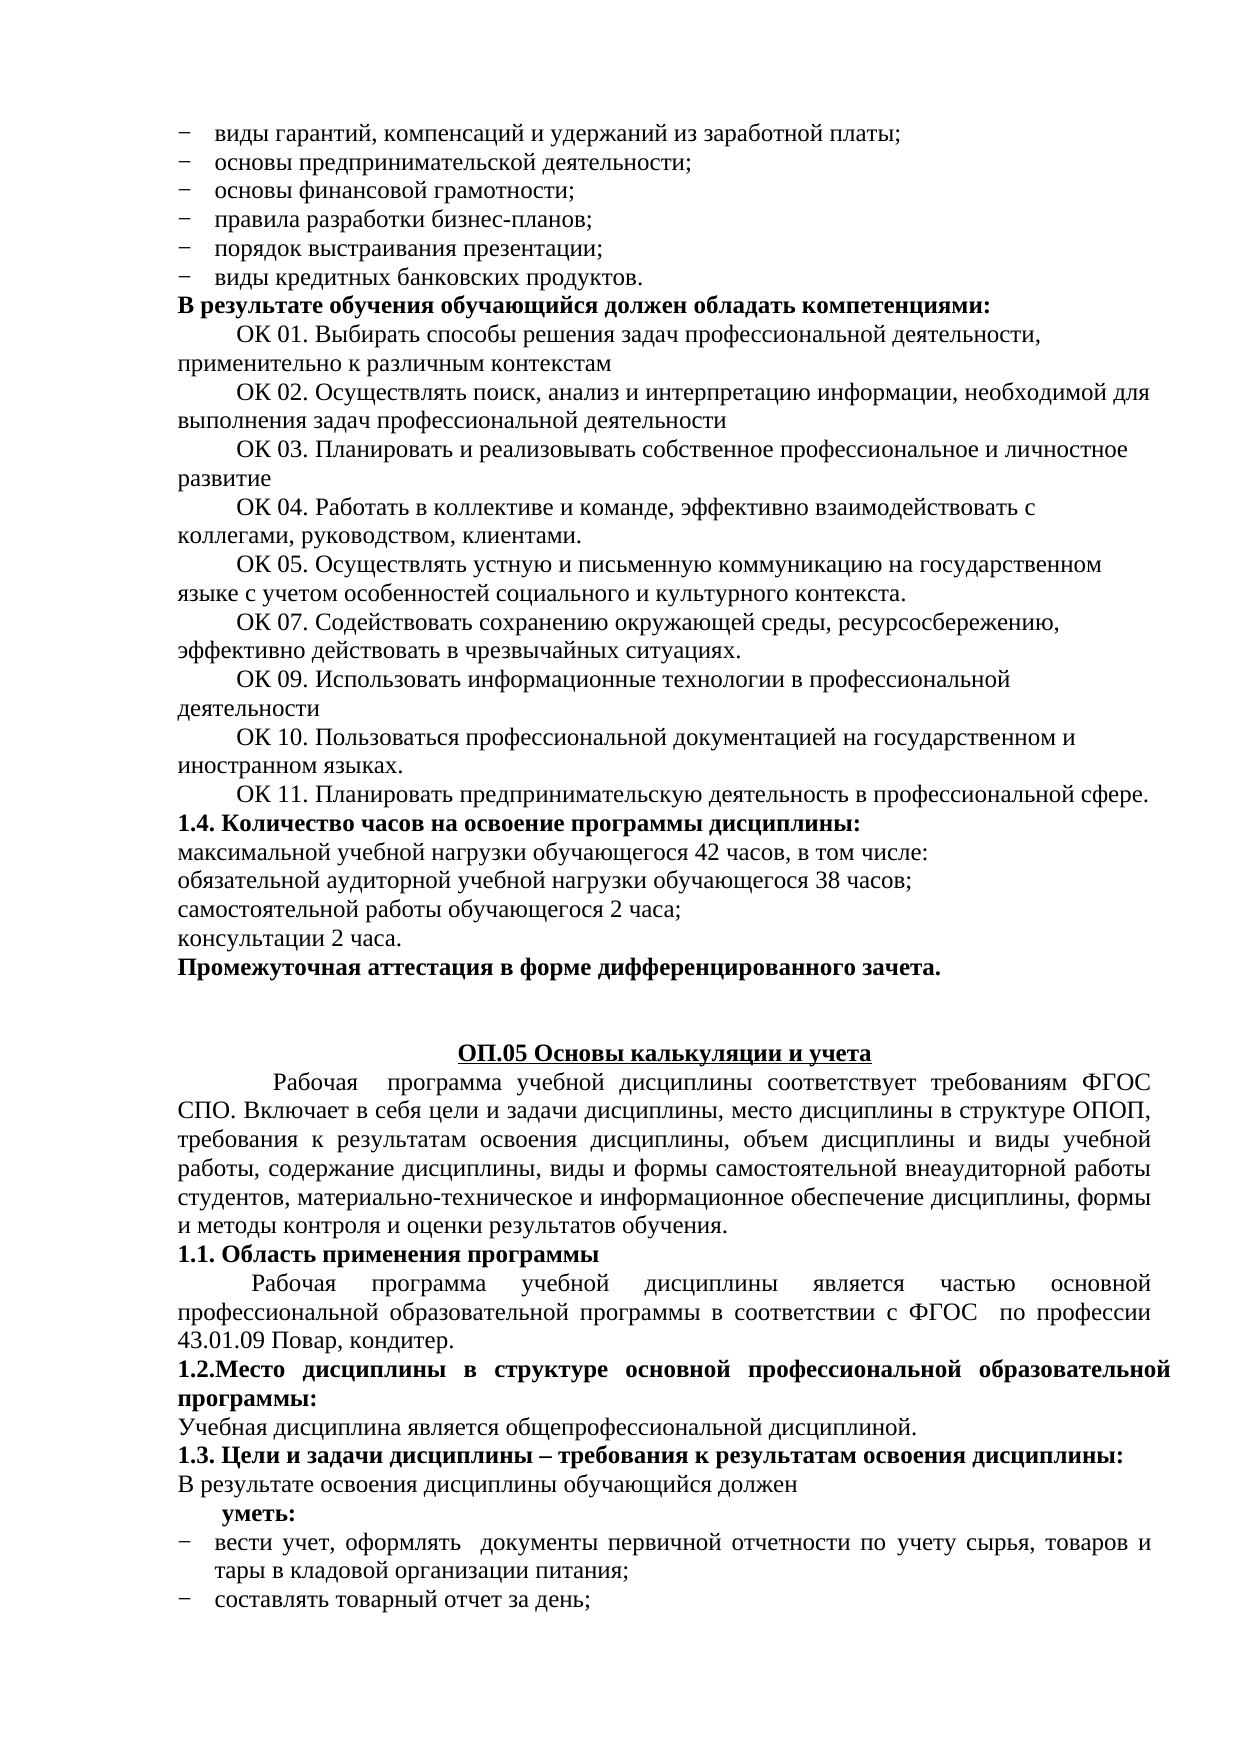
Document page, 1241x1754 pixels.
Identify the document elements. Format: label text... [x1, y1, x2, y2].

text Учебная дисциплина является общепрофессиональной дисциплиной. [177, 1412, 1171, 1441]
text ОК 01. Выбирать способы решения задач профессиональной деятельности, применительно к различным контекстам [177, 319, 1152, 377]
list основы финансовой грамотности; [177, 176, 1152, 204]
text 1.2.Место дисциплины в структуре основной профессиональной образовательной программы: [177, 1354, 1171, 1412]
list виды гарантий, компенсаций и удержаний из заработной платы; [177, 118, 1152, 147]
list основы предпринимательской деятельности; [177, 147, 1152, 176]
text ОК 11. Планировать предпринимательскую деятельность в профессиональной сфере. [177, 779, 1152, 808]
text ОК 02. Осуществлять поиск, анализ и интерпретацию информации, необходимой для выполнения задач профессиональной деятельности [177, 377, 1152, 434]
list порядок выстраивания презентации; [177, 233, 1152, 262]
text ОК 09. Использовать информационные технологии в профессиональной деятельности [177, 664, 1152, 722]
list правила разработки бизнес-планов; [177, 204, 1152, 233]
text уметь: [177, 1498, 1152, 1527]
text ОК 03. Планировать и реализовывать собственное профессиональное и личностное развитие [177, 434, 1152, 492]
text обязательной аудиторной учебной нагрузки обучающегося 38 часов; [177, 866, 1152, 894]
text 1.3. Цели и задачи дисциплины – требования к результатам освоения дисциплины: [177, 1441, 1152, 1469]
text Рабочая программа учебной дисциплины является частью основной профессиональной образовательной программы в соответствии с ФГОС по профессии 43.01.09 Повар, кондитер. [177, 1268, 1152, 1354]
text самостоятельной работы обучающегося 2 часа; [177, 894, 1152, 923]
text максимальной учебной нагрузки обучающегося 42 часов, в том числе: [177, 837, 1152, 866]
text Рабочая программа учебной дисциплины соответствует требованиям ФГОС СПО. Включает в себя цели и задачи дисциплины, место дисциплины в структуре ОПОП, требования к результатам освоения дисциплины, объем дисциплины и виды учебной работы, содержание дисциплины, виды и формы самостоятельной внеаудиторной работы студентов, материально-техническое и информационное обеспечение дисциплины, формы и методы контроля и оценки результатов обучения. [177, 1067, 1152, 1239]
text ОП.05 Основы калькуляции и учета [177, 1038, 1152, 1067]
list виды кредитных банковских продуктов. [177, 262, 1152, 291]
text ОК 07. Содействовать сохранению окружающей среды, ресурсосбережению, эффективно действовать в чрезвычайных ситуациях. [177, 607, 1152, 664]
text ОК 05. Осуществлять устную и письменную коммуникацию на государственном языке с учетом особенностей социального и культурного контекста. [177, 549, 1152, 607]
text консультации 2 часа. [177, 923, 1152, 952]
text 1.1. Область применения программы [177, 1239, 1171, 1268]
text ОК 04. Работать в коллективе и команде, эффективно взаимодействовать с коллегами, руководством, клиентами. [177, 492, 1152, 549]
text ОК 10. Пользоваться профессиональной документацией на государственном и иностранном языках. [177, 722, 1152, 779]
list составлять товарный отчет за день; [177, 1584, 1152, 1613]
list вести учет, оформлять документы первичной отчетности по учету сырья, товаров и тары в кладовой организации питания; [177, 1527, 1152, 1584]
text 1.4. Количество часов на освоение программы дисциплины: [177, 808, 1152, 837]
text В результате обучения обучающийся должен обладать компетенциями: [177, 291, 1152, 319]
text В результате освоения дисциплины обучающийся должен [177, 1469, 1152, 1498]
text Промежуточная аттестация в форме дифференцированного зачета. [177, 952, 1152, 981]
